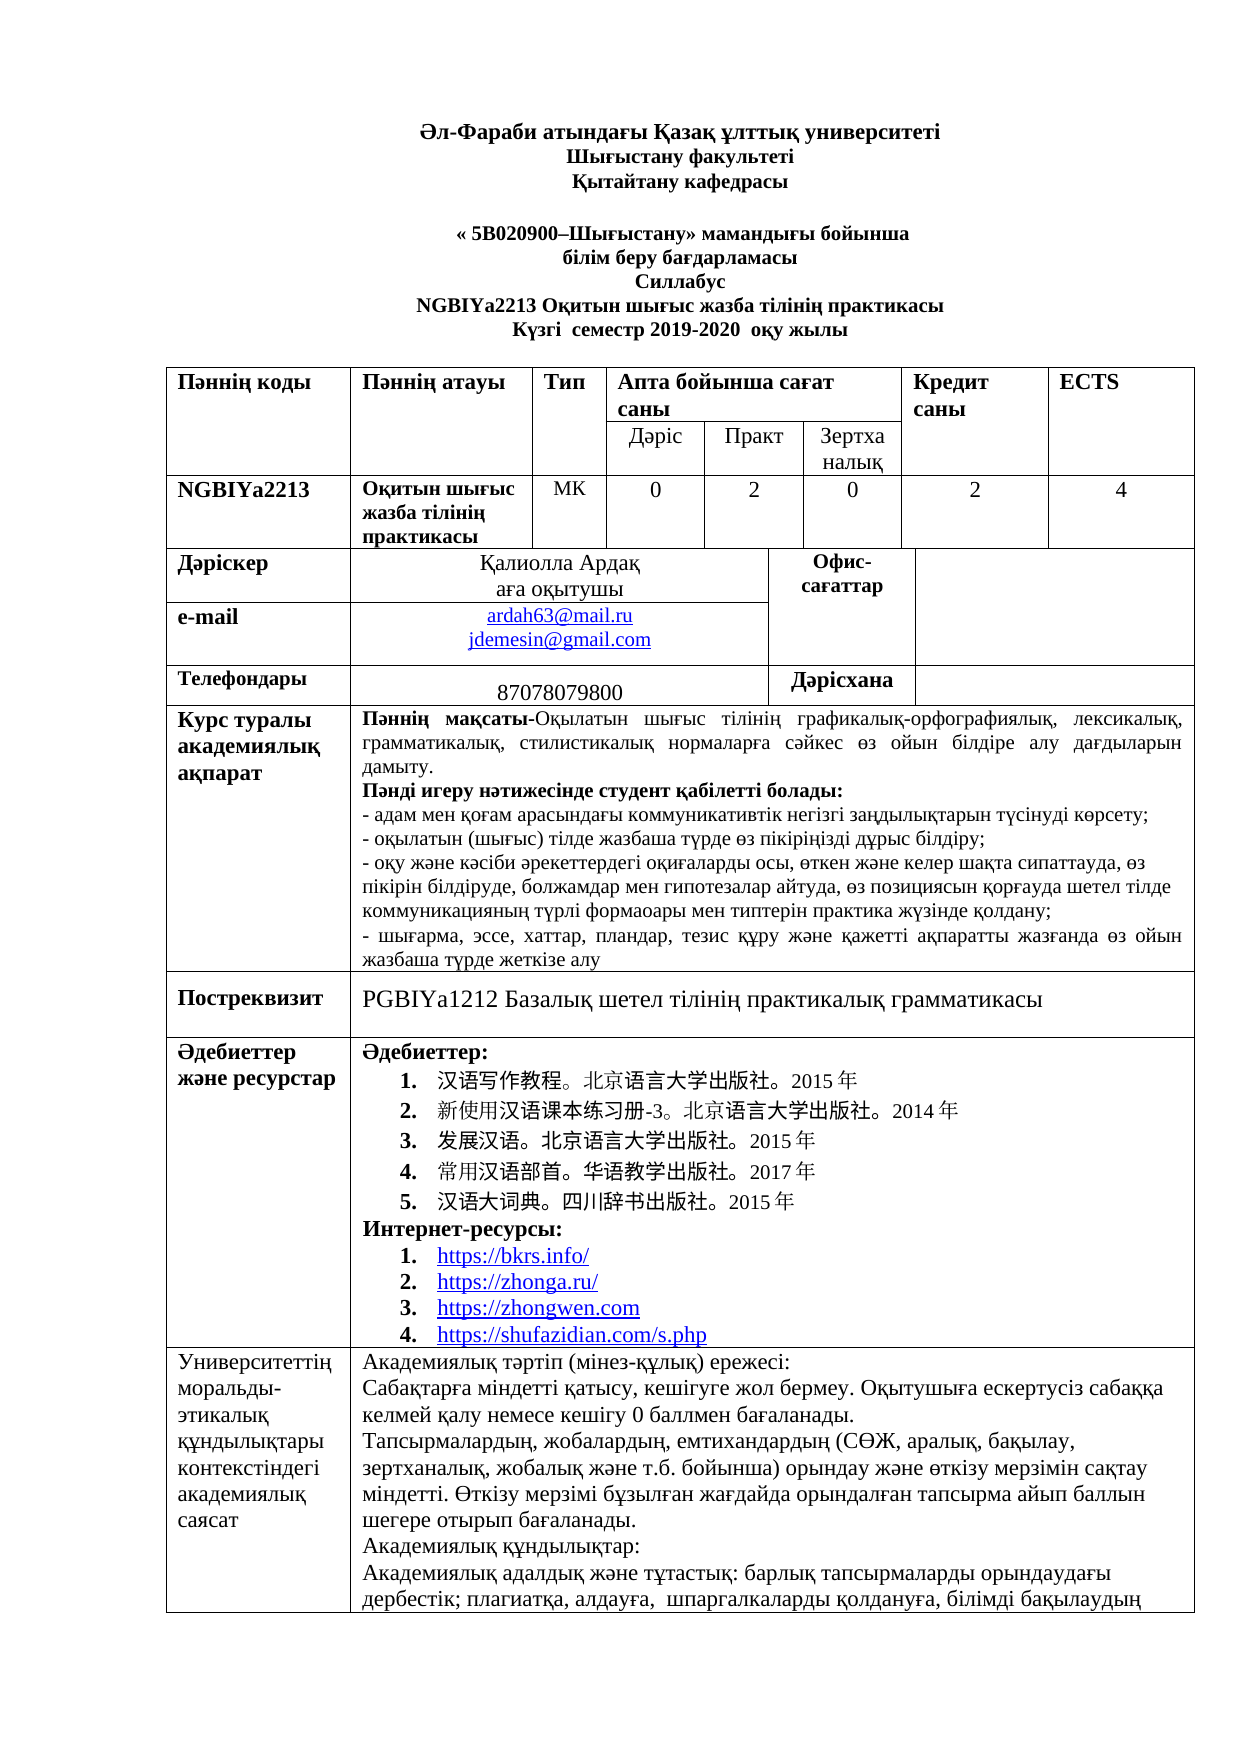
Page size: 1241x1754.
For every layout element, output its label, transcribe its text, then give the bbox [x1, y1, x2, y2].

table_cell Әдебиеттер және ресурстар [167, 1038, 350, 1347]
table_cell Офис-сағаттар [769, 549, 915, 665]
table_cell Дәрісхана [769, 666, 915, 705]
table_cell [916, 549, 1194, 665]
table_cell e-mail [167, 603, 350, 665]
table_cell PGBIYa1212 Базалық шетел тілінің практикалық грамматикасы [351, 972, 1194, 1037]
table_cell Пәннің коды [167, 368, 350, 475]
table_cell Апта бойынша сағат саны [607, 368, 901, 421]
table_cell Кредит саны [902, 368, 1048, 475]
table_cell Дәріс [607, 422, 704, 475]
table_cell MК [533, 476, 606, 548]
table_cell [351, 1348, 1194, 1612]
table_cell Пәннің мақсаты-Оқылатын шығыс тілінің графикалық-орфографиялық, лексикалық, грамматикалық, стилистикалық нормаларға сәйкес өз ойын білдіре алу дағдыларын дамыту. Пәнді игеру нәтижесінде студент қабілетті болады: - адам мен қоғам арасындағы коммуникативтік негізгі заңдылықтарын түсінуді көрсету; - оқылатын (шығыс) тілде жазбаша түрде өз пікіріңізді дұрыс білдіру; - оқу және кәсіби әрекеттердегі оқиғаларды осы, өткен және келер шақта сипаттауда, өз пікірін білдіруде, болжамдар мен гипотезалар айтуда, өз позициясын қорғауда шетел тілде коммуникацияның түрлі формаоары мен типтерін практика жүзінде қолдану; - шығарма, эссе, хаттар, пландар, тезис құру және қажетті ақпаратты жазғанда өз ойын жазбаша түрде жеткізе алу [351, 706, 1194, 971]
table_cell Пәннің атауы [351, 368, 532, 475]
table_cell Әдебиеттер: 汉语写作教程。北京语言大学出版社。2015年 新使用汉语课本练习册-3。北京语言大学出版社。2014年 发展汉语。北京语言大学出版社。2015年 常用汉语部首。华语教学出版社。2017年 汉语大词典。四川辞书出版社。2015年 Интернет-ресурсы: https://bkrs.info/ https://zhonga.ru/ https://zhongwen.com https://shufazidian.com/s.php [351, 1038, 1194, 1347]
table_cell [916, 666, 1194, 705]
table_cell ECTS [1049, 368, 1194, 475]
table_cell 0 [804, 476, 901, 548]
table_cell Постреквизит [167, 972, 350, 1037]
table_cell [167, 1348, 350, 1612]
table_cell NGBIYa2213 [167, 476, 350, 548]
table_cell 2 [902, 476, 1048, 548]
table_cell 4 [1049, 476, 1194, 548]
table_cell Зертханалық [804, 422, 901, 475]
table_cell ardah63@mail.ru jdemesin@gmail.com [351, 603, 768, 665]
table_cell Телефондары [167, 666, 350, 705]
table_cell Практ [705, 422, 803, 475]
table_cell Оқитын шығыс жазба тілінің практикасы [351, 476, 532, 548]
table_cell Тип [533, 368, 606, 475]
table_cell 0 [607, 476, 704, 548]
table_cell Дәріскер [167, 549, 350, 602]
table_header Әл-Фараби атындағы Қазақ ұлттық университеті Шығыстану факультеті Қытайтану кафедрасы « 5B020900–Шығыстану» мамандығы бойынша білім беру бағдарламасы Силлабус NGBIYa2213 Оқитын шығыс жазба тілінің практикасы Күзгі семестр 2019-2020 оқу жылы [166, 118, 1194, 367]
table_cell Қалиолла Ардақ аға оқытушы [351, 549, 768, 602]
table_cell 2 [705, 476, 803, 548]
table_cell Курс туралы академиялық ақпарат [167, 706, 350, 971]
table_cell 87078079800 [351, 666, 768, 705]
